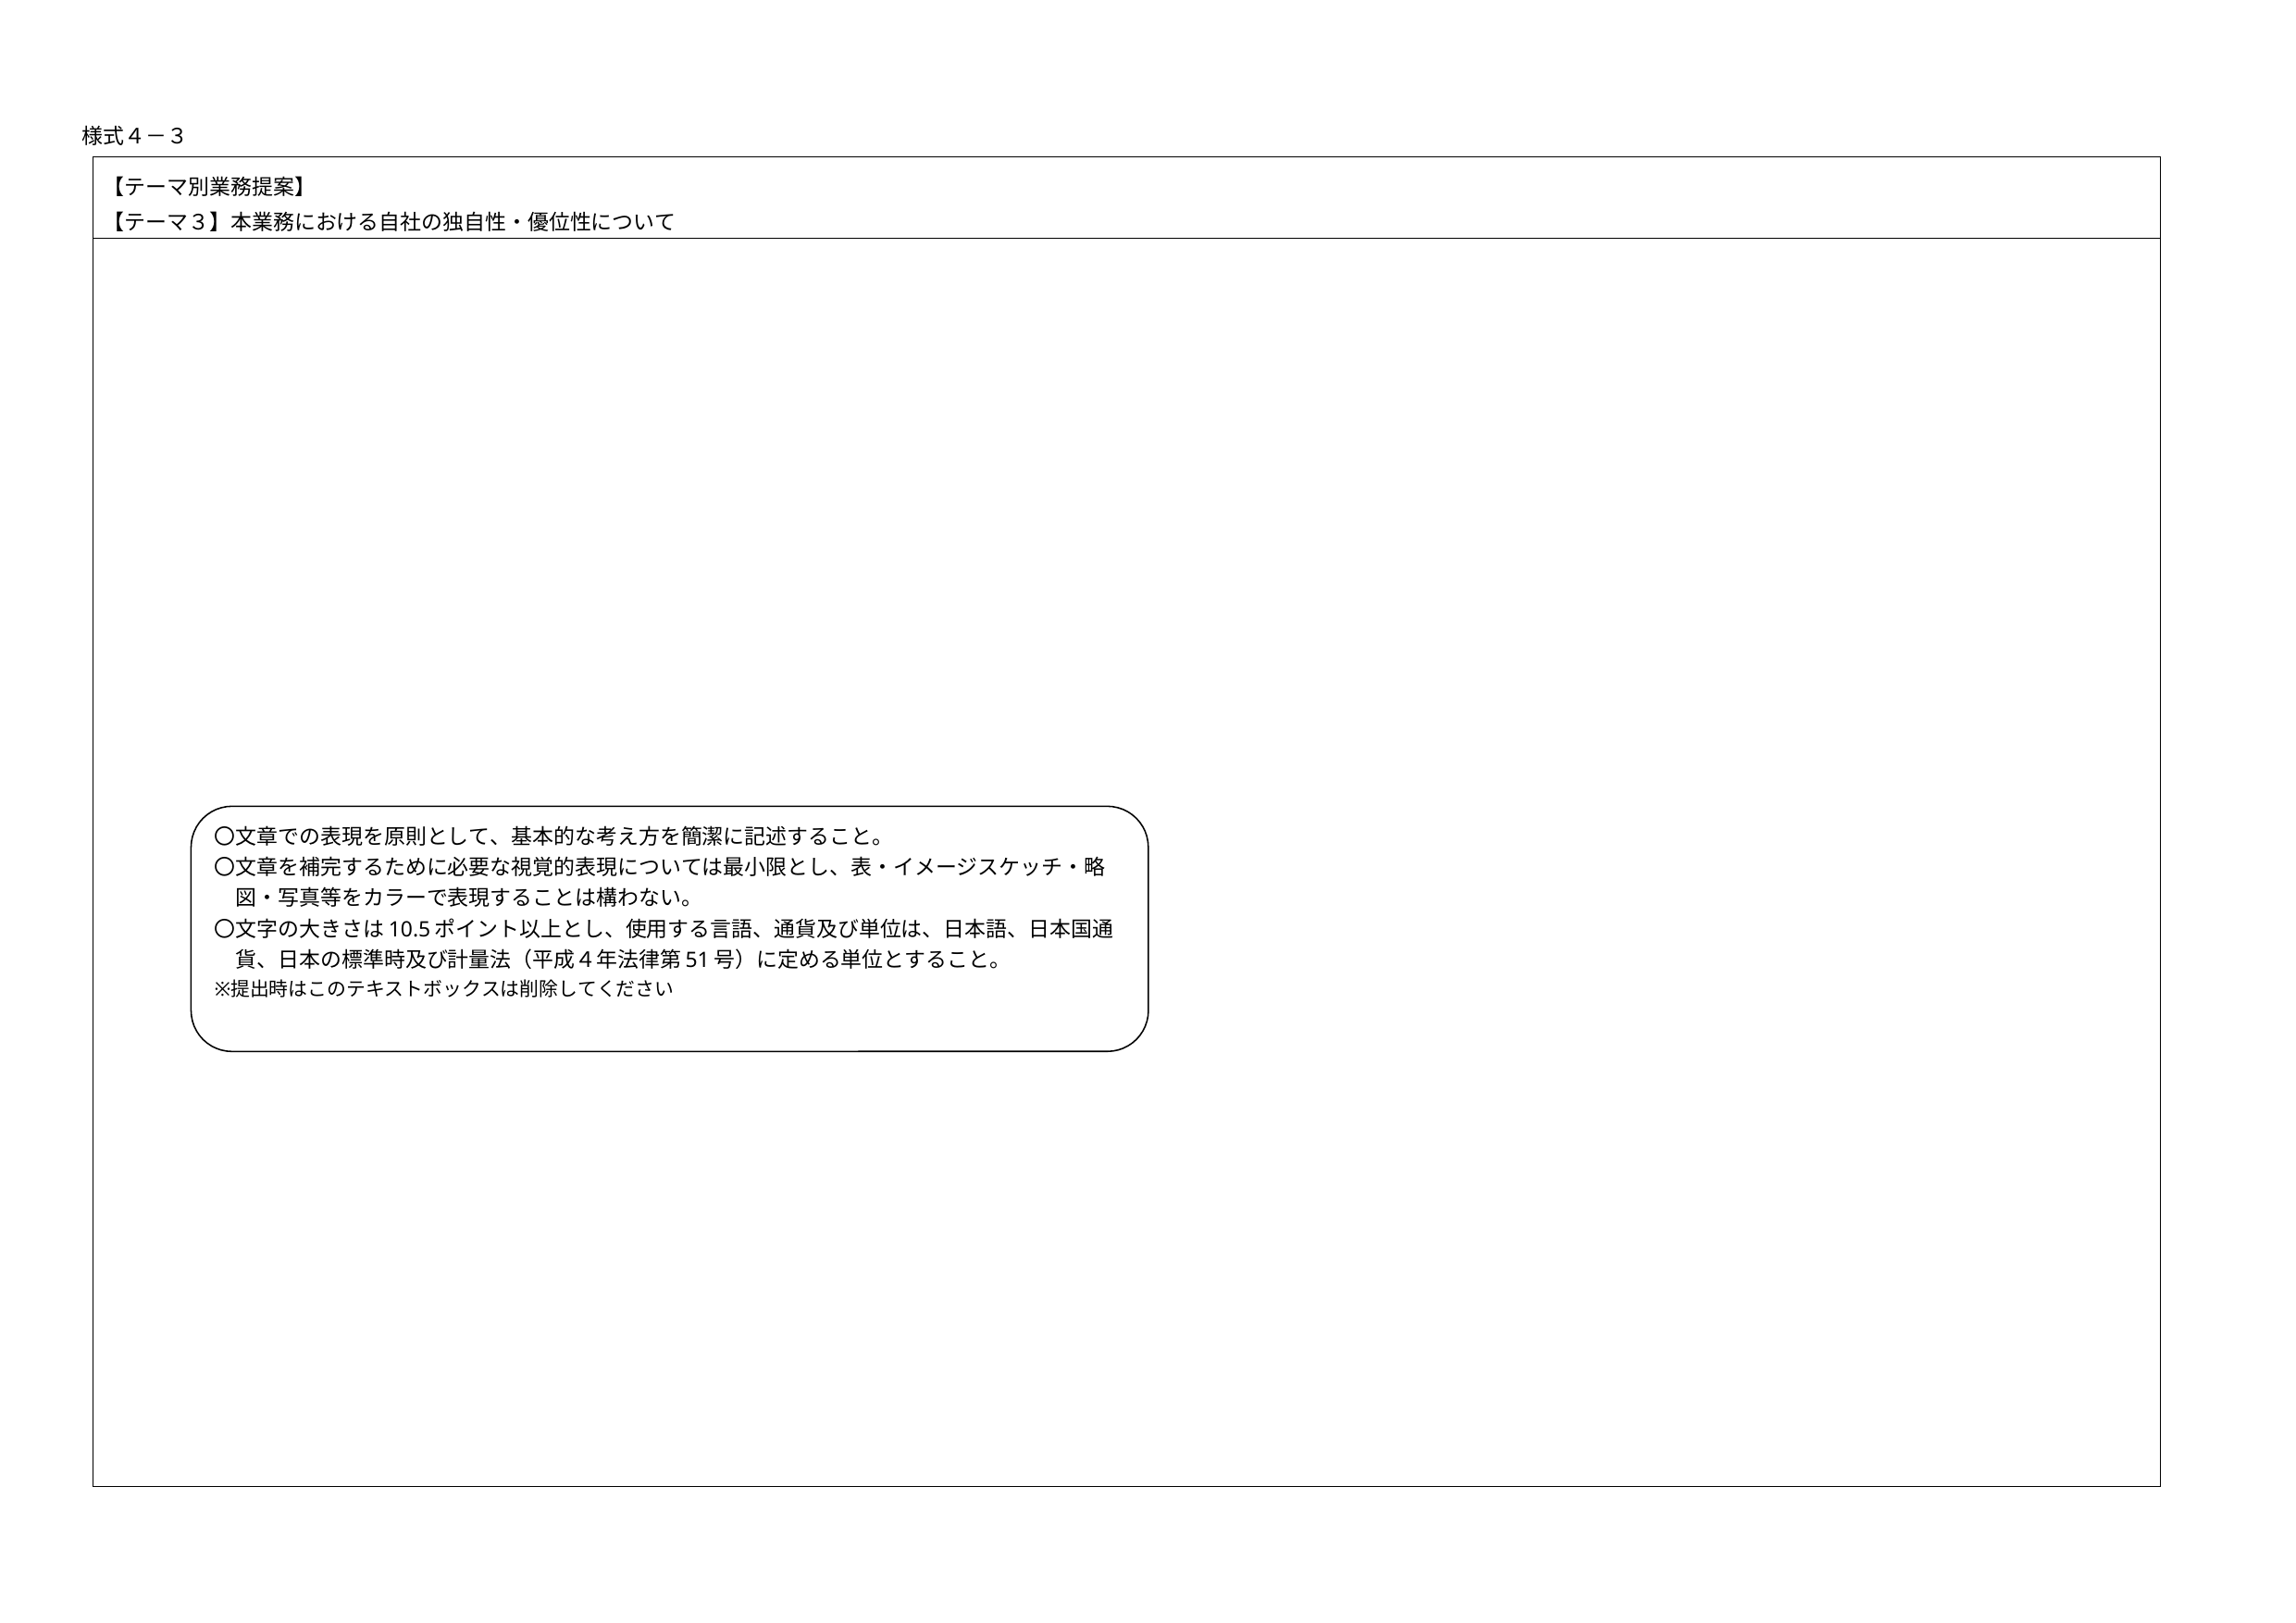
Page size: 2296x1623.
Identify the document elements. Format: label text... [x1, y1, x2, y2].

table_cell [93, 239, 2160, 1486]
table_header 【テーマ別業務提案】 【テーマ３】本業務における自社の独自性・優位性について [93, 157, 2160, 238]
text 様式４－３ [82, 118, 2214, 152]
